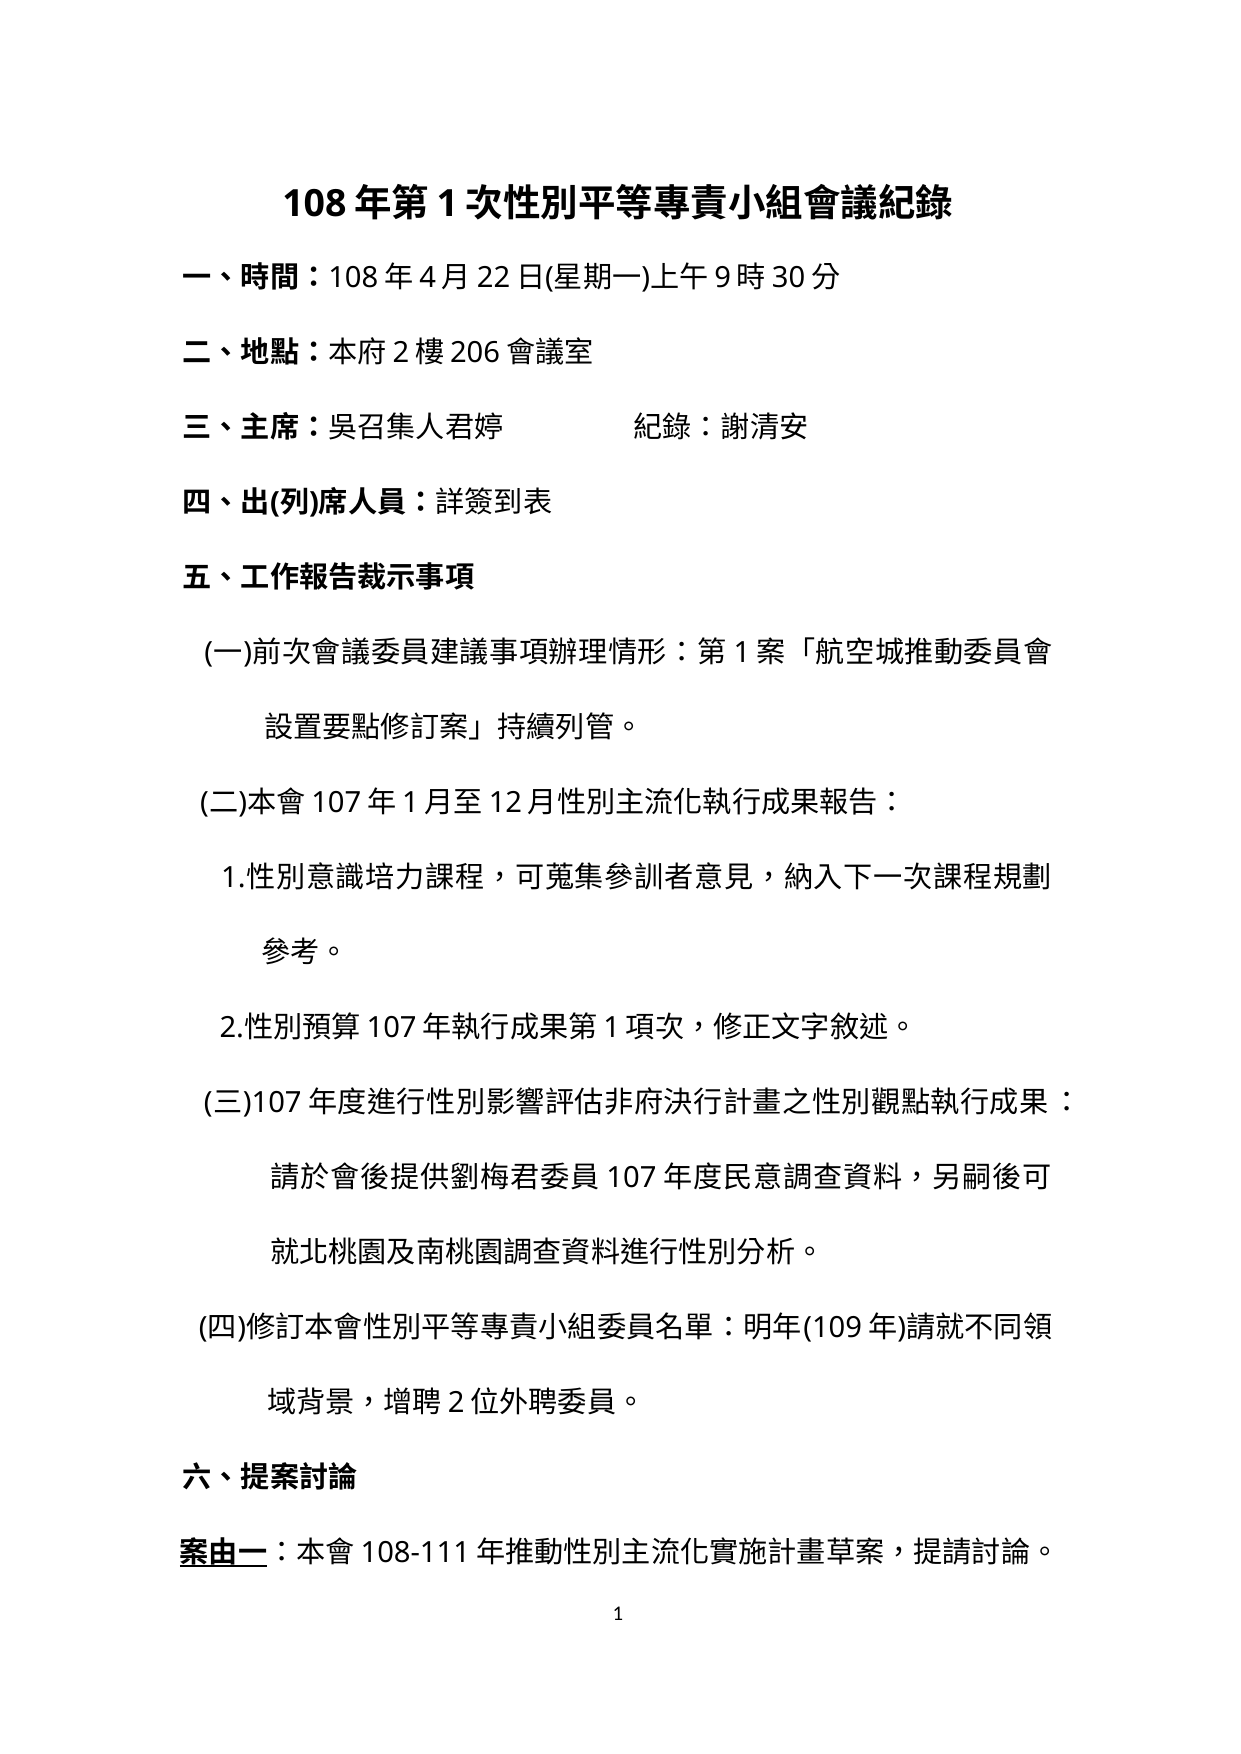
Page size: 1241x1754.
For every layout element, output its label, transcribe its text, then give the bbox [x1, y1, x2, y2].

text 108年第1次性別平等專責小組會議紀錄 [182, 162, 1053, 237]
text 1.性別意識培力課程，可蒐集參訓者意見，納入下一次課程規劃參考。 [204, 837, 1053, 987]
text 三、主席：吳召集人君婷 紀錄：謝清安 [182, 387, 1053, 462]
text 四、出(列)席人員：詳簽到表 [182, 462, 1053, 537]
text 一、時間：108年4月22日(星期一)上午9時30分 [182, 237, 1053, 312]
text 五、工作報告裁示事項 [182, 537, 1053, 612]
text (一)前次會議委員建議事項辦理情形：第1案「航空城推動委員會設置要點修訂案」持續列管。 [204, 612, 1053, 762]
text 2.性別預算107年執行成果第1項次，修正文字敘述。 [182, 987, 1053, 1062]
text 二、地點：本府2樓206會議室 [182, 312, 1053, 387]
text (三)107年度進行性別影響評估非府決行計畫之性別觀點執行成果：請於會後提供劉梅君委員107年度民意調查資料，另嗣後可就北桃園及南桃園調查資料進行性別分析。 [196, 1062, 1053, 1287]
text 案由一：本會108-111年推動性別主流化實施計畫草案，提請討論。 [179, 1512, 1053, 1587]
text (四)修訂本會性別平等專責小組委員名單：明年(109年)請就不同領域背景，增聘2位外聘委員。 [191, 1287, 1053, 1437]
text (二)本會107年1月至12月性別主流化執行成果報告： [192, 762, 1053, 837]
text 六、提案討論 [182, 1437, 1053, 1512]
